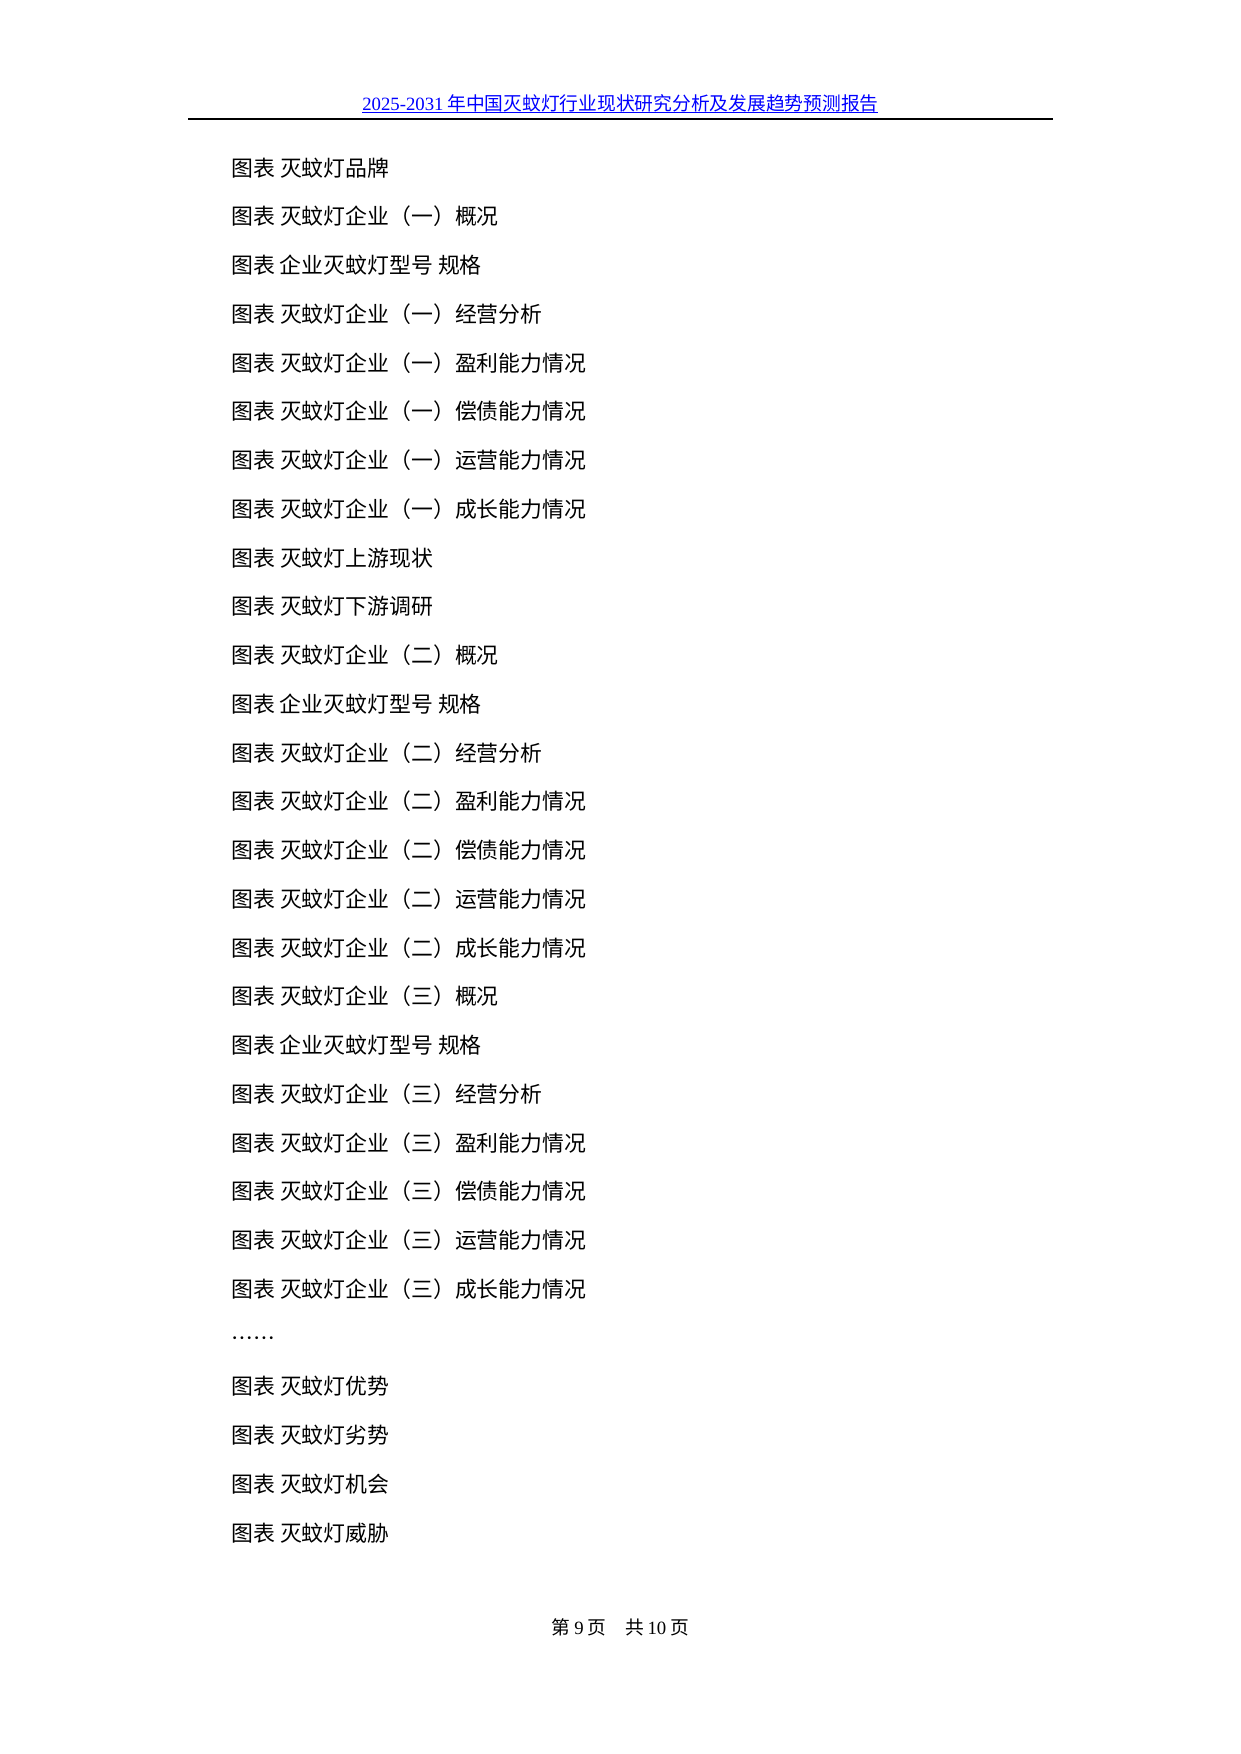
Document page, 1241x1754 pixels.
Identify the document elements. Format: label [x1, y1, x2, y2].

text [187, 150, 1053, 1548]
